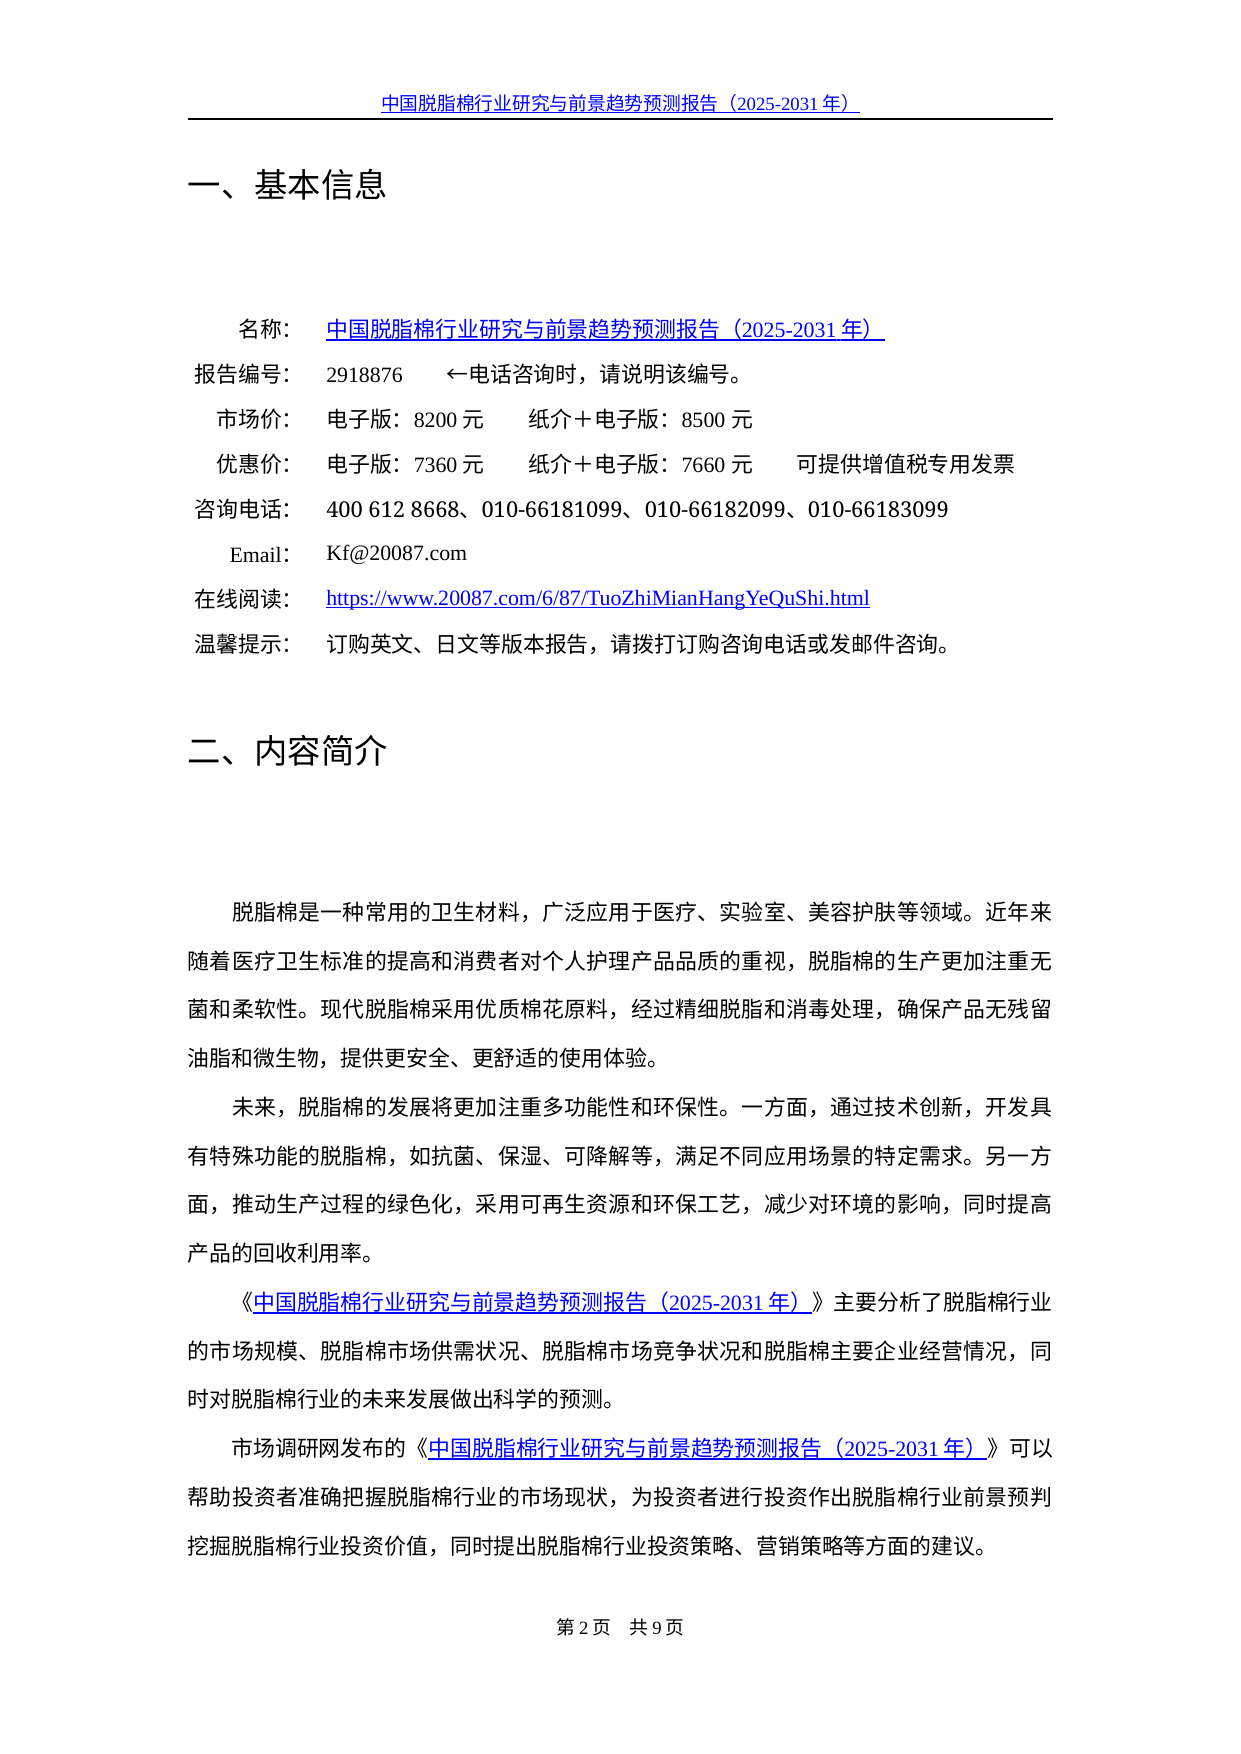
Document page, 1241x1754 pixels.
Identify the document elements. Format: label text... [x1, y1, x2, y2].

table_cell 在线阅读： [167, 582, 315, 627]
table_cell 优惠价： [167, 447, 315, 492]
table_cell Kf@20087.com [315, 537, 1073, 582]
table_cell [315, 582, 1073, 627]
table_cell 2918876 ←电话咨询时，请说明该编号。 [315, 357, 1073, 402]
table_header 中国脱脂棉行业研究与前景趋势预测报告（2025-2031年） [315, 312, 1073, 357]
table_cell 订购英文、日文等版本报告，请拨打订购咨询电话或发邮件咨询。 [315, 627, 1073, 672]
table_cell 电子版：7360 元 纸介＋电子版：7660 元 可提供增值税专用发票 [315, 447, 1073, 492]
table_cell 市场价： [167, 402, 315, 447]
table_cell 温馨提示： [167, 627, 315, 672]
table_header 名称： [167, 312, 315, 357]
table_cell 400 612 8668、010-66181099、010-66182099、010-66183099 [315, 492, 1073, 537]
table_cell Email： [167, 537, 315, 582]
title 二、内容简介 [187, 717, 1053, 782]
table_cell 咨询电话： [167, 492, 315, 537]
table_cell 报告编号： [167, 357, 315, 402]
table_cell 电子版：8200 元 纸介＋电子版：8500 元 [315, 402, 1073, 447]
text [187, 894, 1053, 1561]
title 一、基本信息 [187, 150, 1053, 215]
